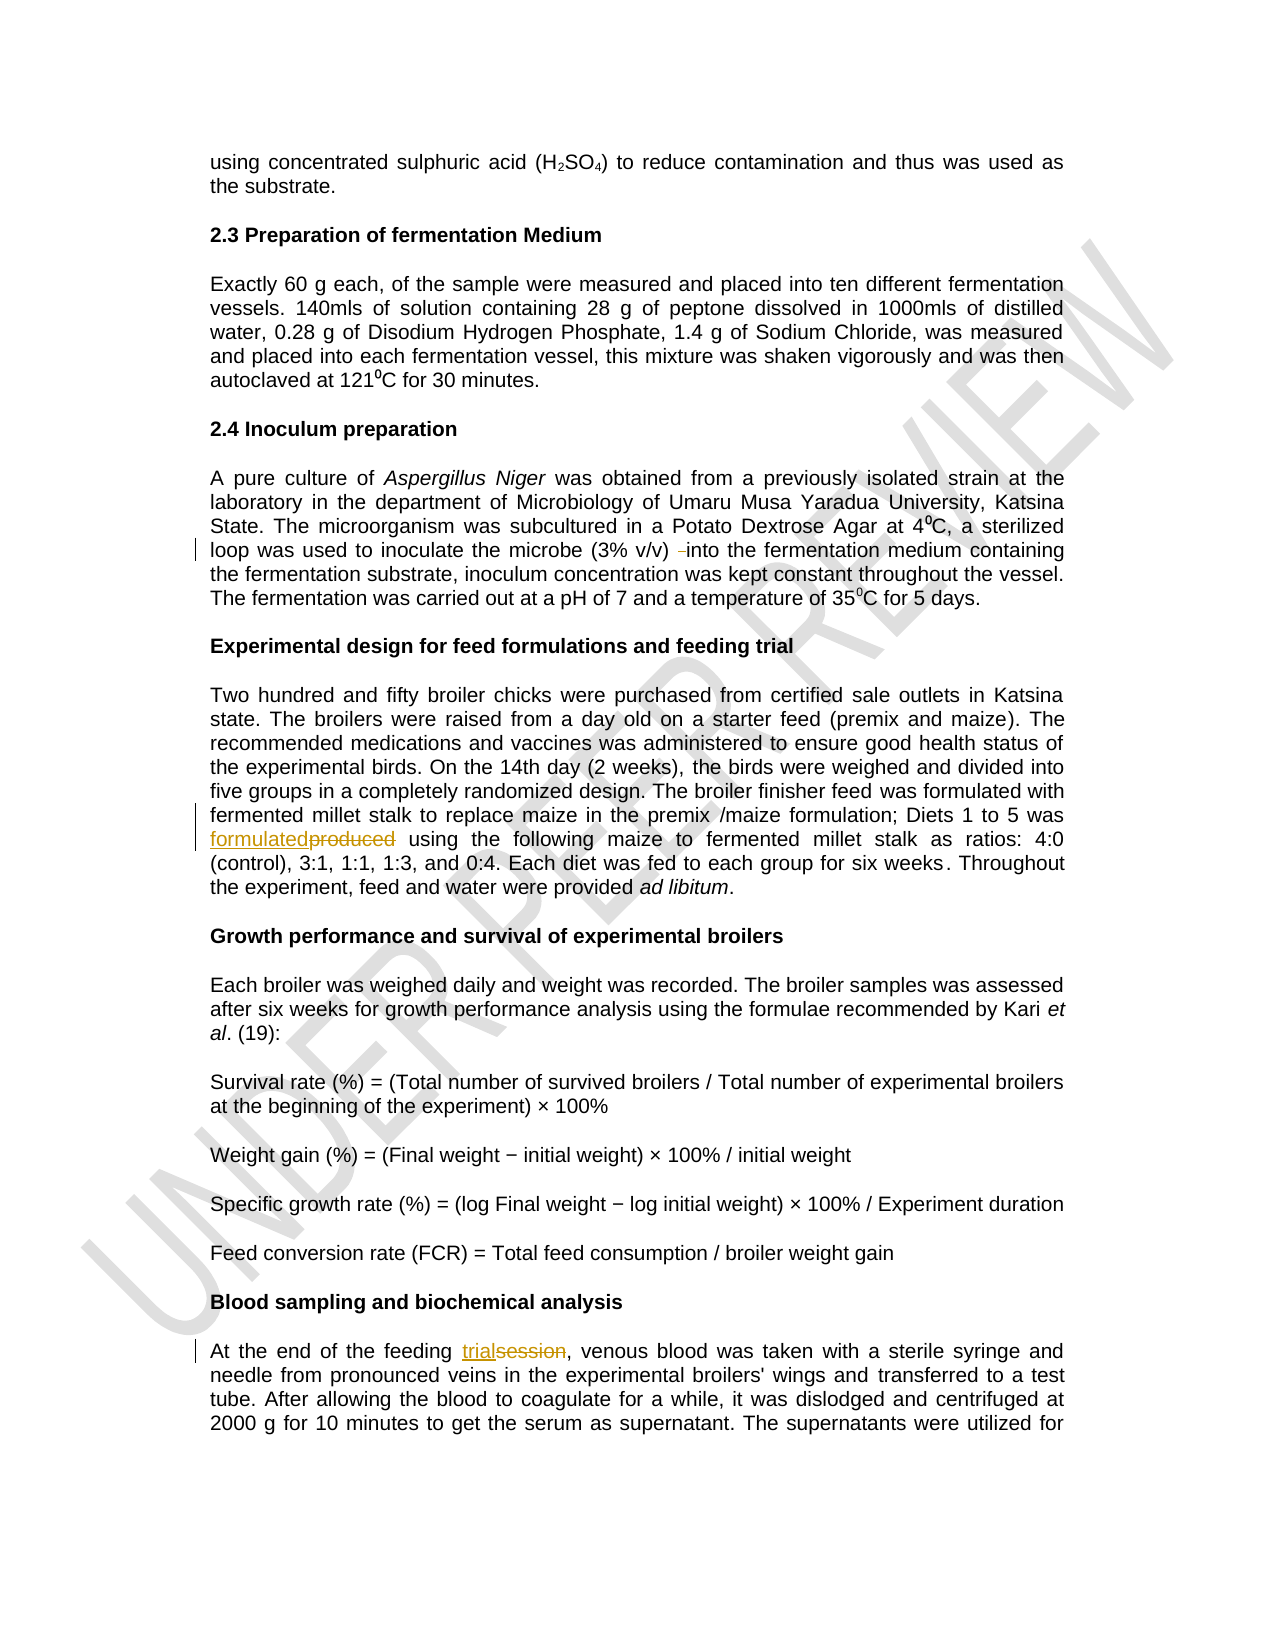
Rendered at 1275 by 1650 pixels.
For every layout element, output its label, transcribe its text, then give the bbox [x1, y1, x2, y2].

text Weight gain (%) = (Final weight − initial weight) × 100% / initial weight [210, 1143, 1065, 1167]
text Each broiler was weighed daily and weight was recorded. The broiler samples was assessed after six weeks for growth performance analysis using the formulae recommended by Kari et al. (19): [210, 973, 1065, 1045]
text 2.3 Preparation of fermentation Medium [210, 223, 1065, 247]
text Survival rate (%) = (Total number of survived broilers / Total number of experimental broilers at the beginning of the experiment) × 100% [210, 1070, 1065, 1118]
text A pure culture of Aspergillus Niger was obtained from a previously isolated strain at the laboratory in the department of Microbiology of Umaru Musa Yaradua University, Katsina State. The microorganism was subcultured in a Potato Dextrose Agar at 4⁰C, a sterilized loop was used to inoculate the microbe (3% v/v) into the fermentation medium containing the fermentation substrate, inoculum concentration was kept constant throughout the vessel. The fermentation was carried out at a pH of 7 and a temperature of 350C for 5 days. [210, 466, 1065, 609]
text 2.4 Inoculum preparation [210, 417, 1065, 441]
text Feed conversion rate (FCR) = Total feed consumption / broiler weight gain [210, 1241, 1065, 1264]
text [210, 1338, 1065, 1434]
text Two hundred and fifty broiler chicks were purchased from certified sale outlets in Katsina state. The broilers were raised from a day old on a starter feed (premix and maize). The recommended medications and vaccines was administered to ensure good health status of the experimental birds. On the 14th day (2 weeks), the birds were weighed and divided into five groups in a completely randomized design. The broiler finisher feed was formulated with fermented millet stalk to replace maize in the premix /maize formulation; Diets 1 to 5 was using the following maize to fermented millet stalk as ratios: 4:0 (control), 3:1, 1:1, 1:3, and 0:4. Each diet was fed to each group for six weeks. Throughout the experiment, feed and water were provided ad libitum. [210, 683, 1065, 899]
text Blood sampling and biochemical analysis [210, 1289, 1065, 1313]
text Specific growth rate (%) = (log Final weight − log initial weight) × 100% / Experiment duration [210, 1192, 1065, 1216]
text Exactly 60 g each, of the sample were measured and placed into ten different fermentation vessels. 140mls of solution containing 28 g of peptone dissolved in 1000mls of distilled water, 0.28 g of Disodium Hydrogen Phosphate, 1.4 g of Sodium Chloride, was measured and placed into each fermentation vessel, this mixture was shaken vigorously and was then autoclaved at 121⁰C for 30 minutes. [210, 272, 1065, 392]
text Experimental design for feed formulations and feeding trial [210, 634, 1065, 658]
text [210, 150, 1065, 198]
text Growth performance and survival of experimental broilers [210, 924, 1065, 948]
